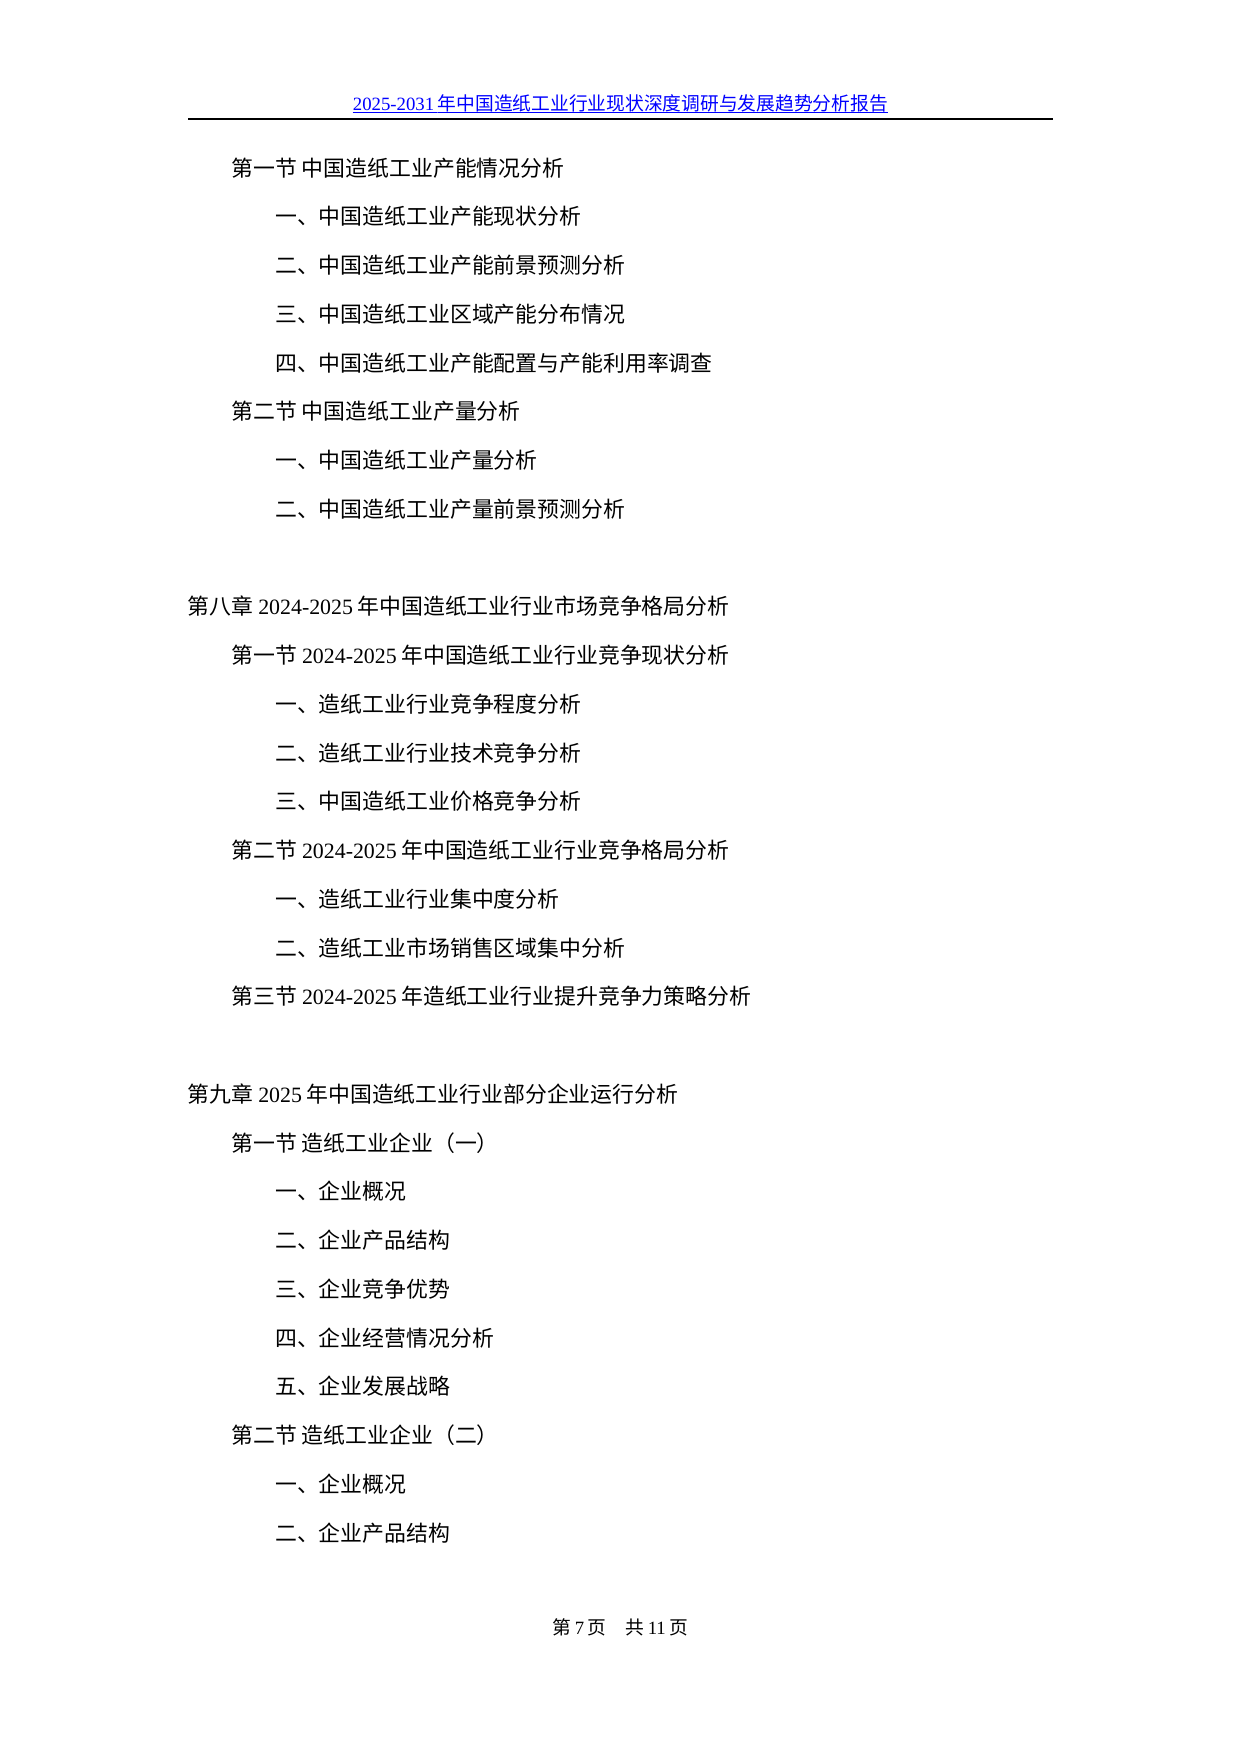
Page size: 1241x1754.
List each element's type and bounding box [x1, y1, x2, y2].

text [187, 150, 1053, 1548]
